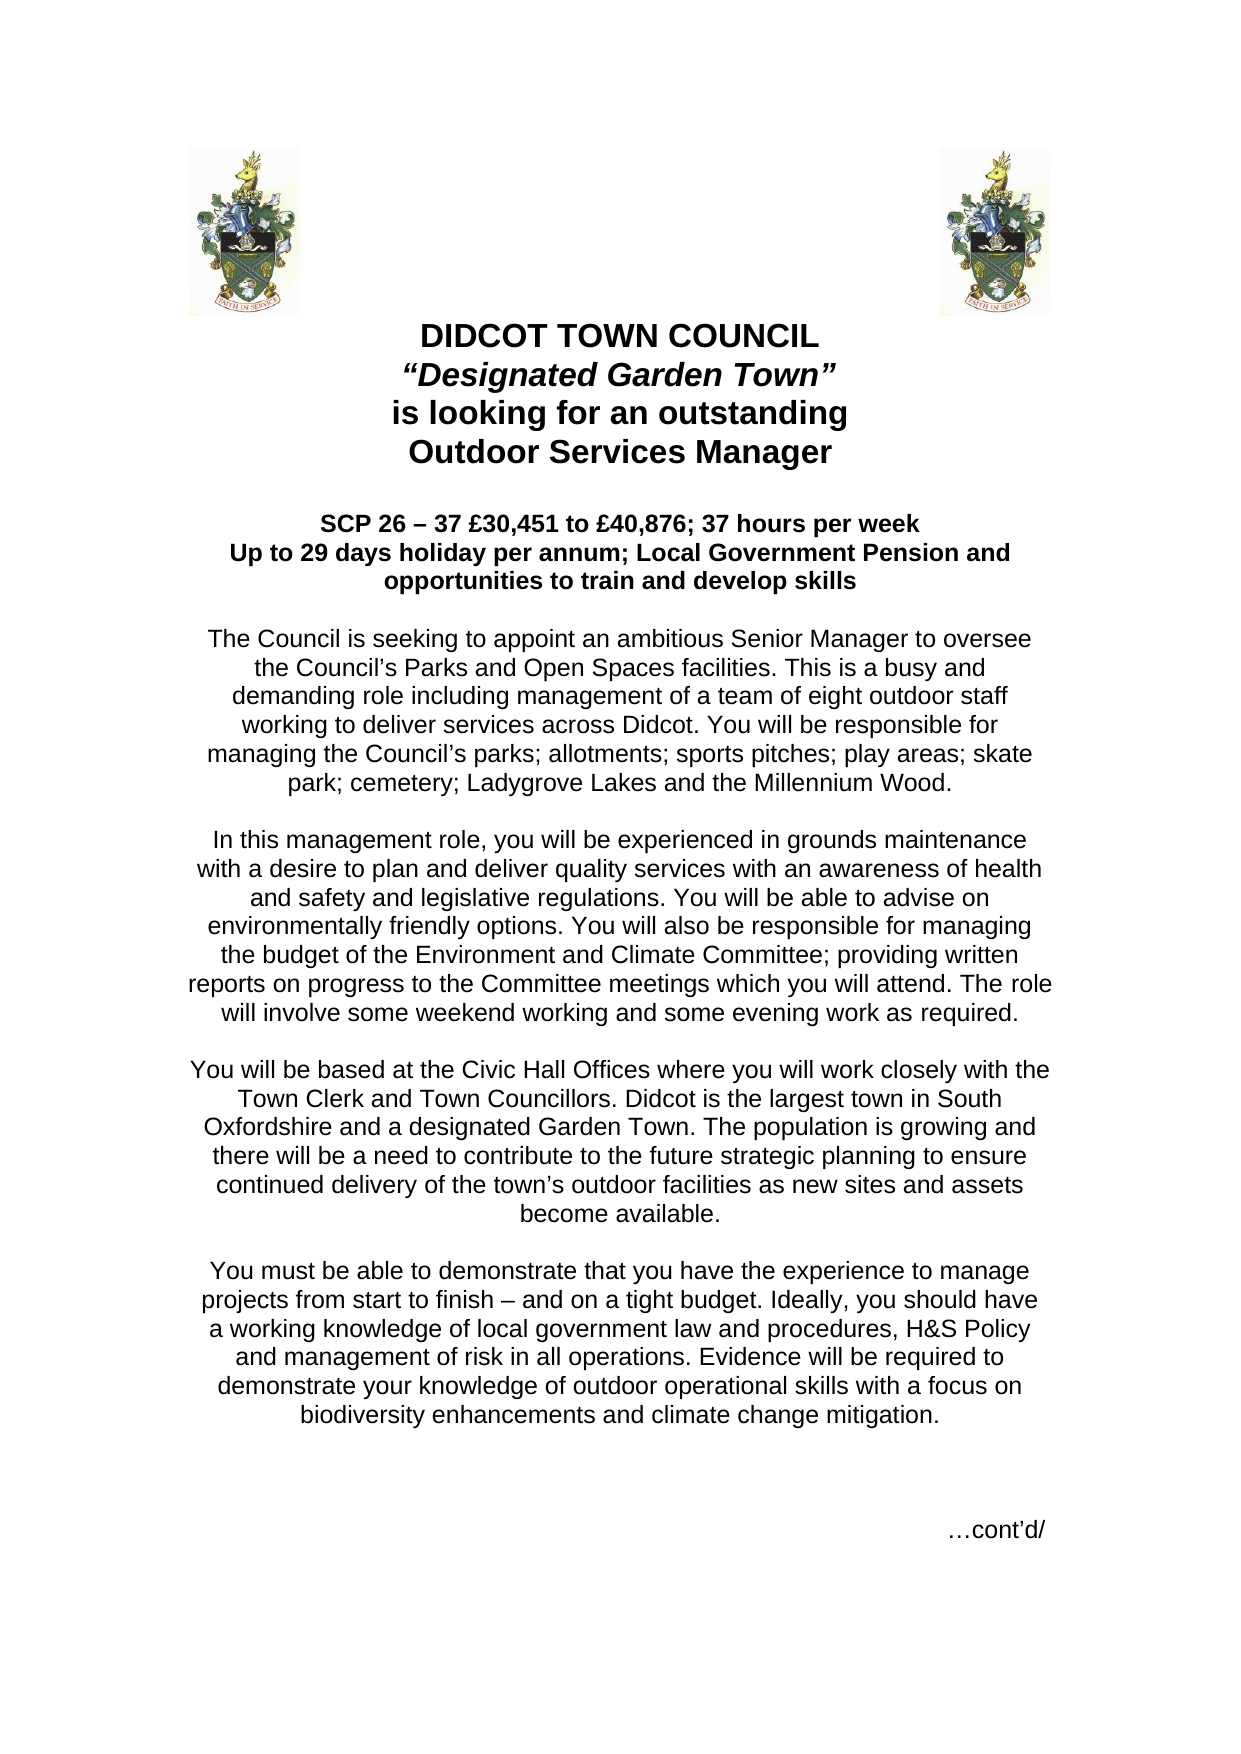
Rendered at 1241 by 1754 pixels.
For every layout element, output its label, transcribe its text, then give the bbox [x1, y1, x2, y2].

text In this management role, you will be experienced in grounds maintenance with a desire to plan and deliver quality services with an awareness of health and safety and legislative regulations. You will be able to advise on environmentally friendly options. You will also be responsible for managing the budget of the Environment and Climate Committee; providing written reports on progress to the Committee meetings which you will attend. The role will involve some weekend working and some evening work as required. [188, 825, 1052, 1026]
text The Council is seeking to appoint an ambitious Senior Manager to oversee the Council’s Parks and Open Spaces facilities. This is a busy and demanding role including management of a team of eight outdoor staff working to deliver services across Didcot. You will be responsible for managing the Council’s parks; allotments; sports pitches; play areas; skate park; cemetery; Ladygrove Lakes and the Millennium Wood. [206, 624, 1034, 796]
text “Designated Garden Town” is looking for an outstanding Outdoor Services Manager [391, 355, 849, 470]
text Up to 29 days holiday per annum; Local Government Pension and opportunities to train and develop skills [188, 537, 1053, 595]
title DIDCOT TOWN COUNCIL [187, 316, 1052, 355]
picture [939, 147, 1051, 316]
text …cont’d/ [164, 1515, 1045, 1544]
text You must be able to demonstrate that you have the experience to manage projects from start to finish – and on a tight budget. Ideally, you should have a working knowledge of local government law and procedures, H&S Policy and management of risk in all operations. Evidence will be required to demonstrate your knowledge of outdoor operational skills with a focus on biodiversity enhancements and climate change mitigation. [197, 1256, 1043, 1429]
text You will be based at the Civic Hall Offices where you will work closely with the Town Clerk and Town Councillors. Didcot is the largest town in South Oxfordshire and a designated Garden Town. The population is growing and there will be a need to contribute to the future strategic planning to ensure continued delivery of the town’s outdoor facilities as new sites and assets become available. [188, 1055, 1053, 1227]
picture [189, 147, 301, 316]
subtitle SCP 26 – 37 £30,451 to £40,876; 37 hours per week [188, 509, 1053, 537]
